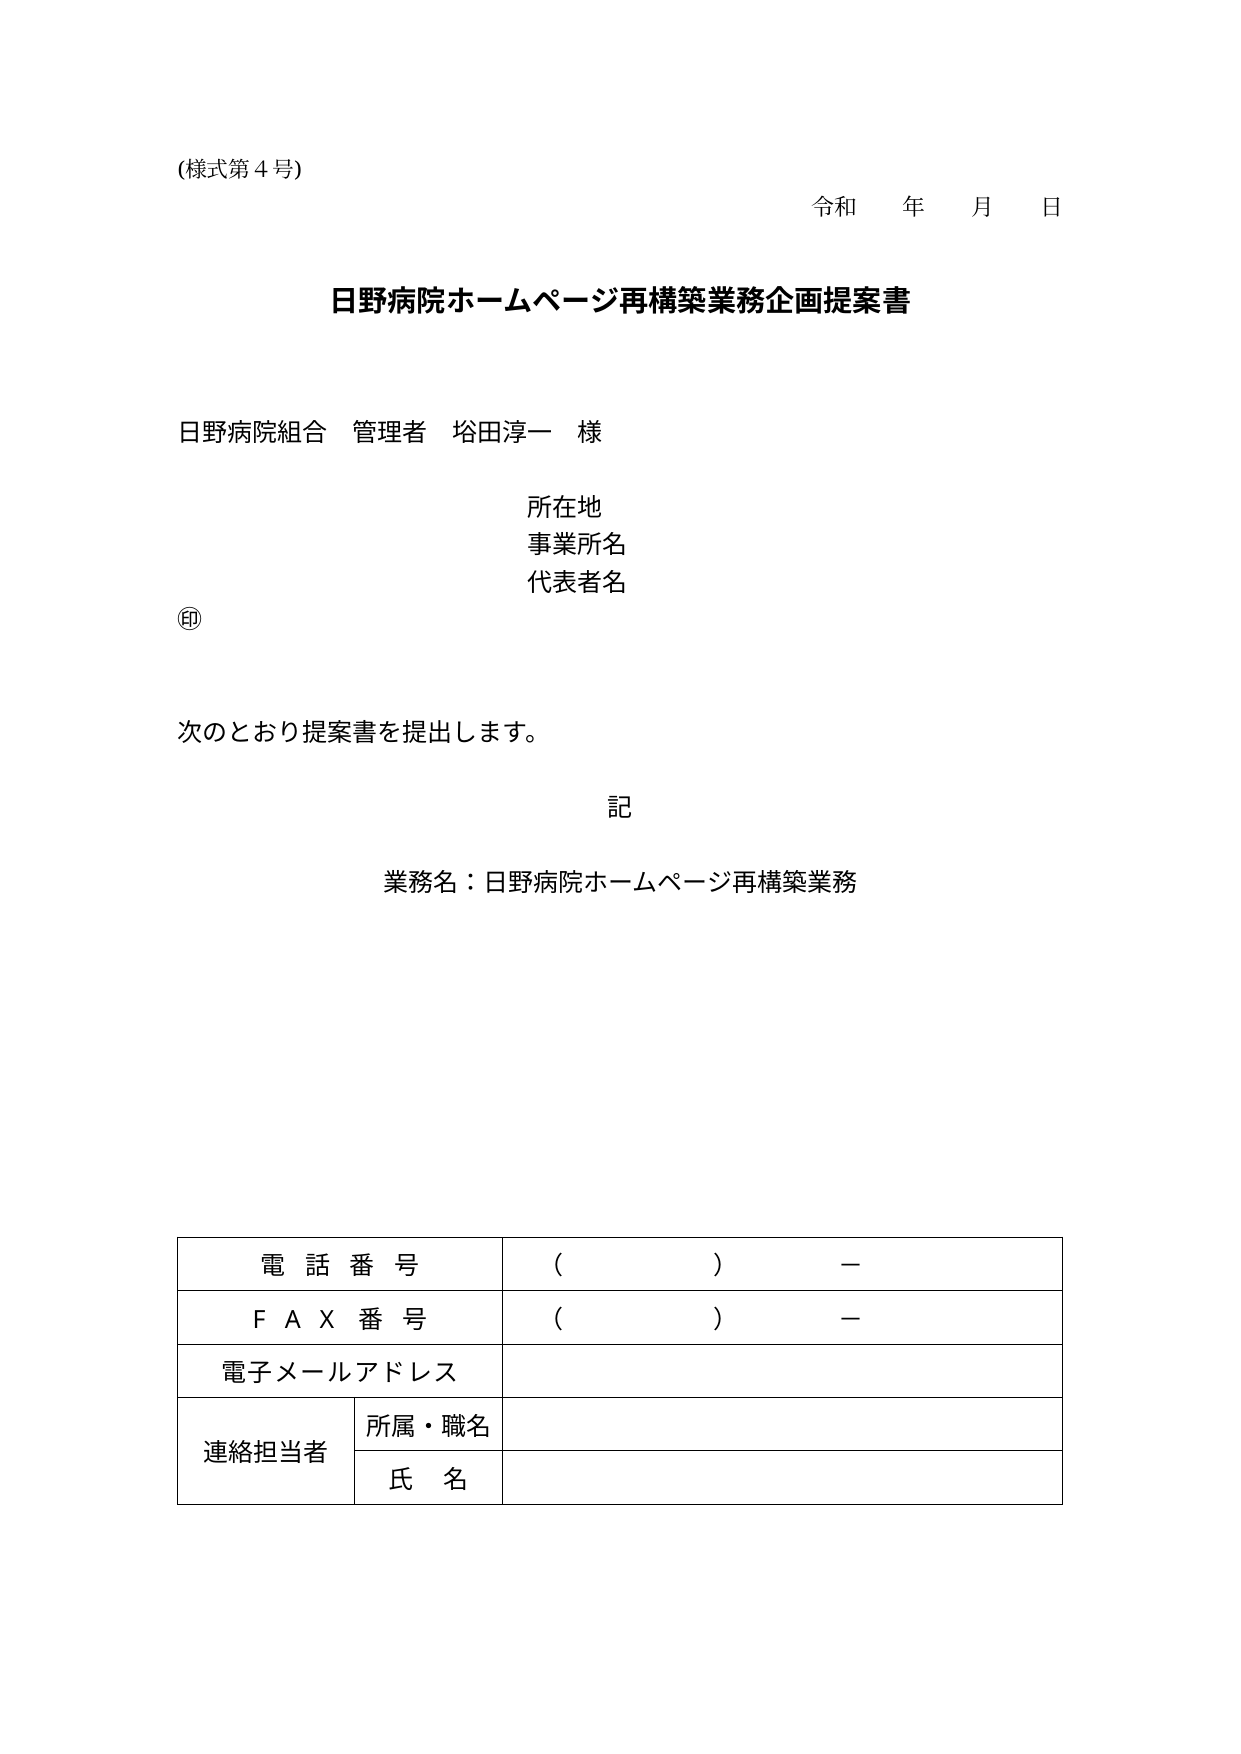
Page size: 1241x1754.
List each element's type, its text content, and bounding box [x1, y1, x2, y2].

table_header 電話番号 [178, 1238, 502, 1290]
text 業務名：日野病院ホームページ再構築業務 [177, 862, 1063, 899]
text 所在地 [177, 487, 1063, 524]
text 次のとおり提案書を提出します。 [177, 712, 1063, 749]
text 代表者名 ㊞ [177, 562, 1063, 637]
subtitle 記 [177, 787, 1063, 824]
table_cell [503, 1345, 1062, 1397]
table_cell 連絡担当者 [178, 1398, 354, 1504]
table_cell FAX番号 [178, 1291, 502, 1343]
table_cell [503, 1451, 1062, 1504]
table_cell 氏名 [355, 1451, 502, 1504]
table_cell 所属・職名 [355, 1398, 502, 1450]
text 日野病院組合 管理者 﨏田淳一 様 [177, 412, 1063, 449]
text (様式第４号) [177, 149, 1063, 187]
table_cell [503, 1398, 1062, 1450]
table_header （ ） － [503, 1238, 1062, 1290]
text 令和 年 月 日 [177, 187, 1063, 224]
text 日野病院ホームページ再構築業務企画提案書 [177, 262, 1063, 337]
text 事業所名 [177, 524, 1063, 562]
table_cell （ ） － [503, 1291, 1062, 1343]
table_cell 電子メールアドレス [178, 1345, 502, 1397]
